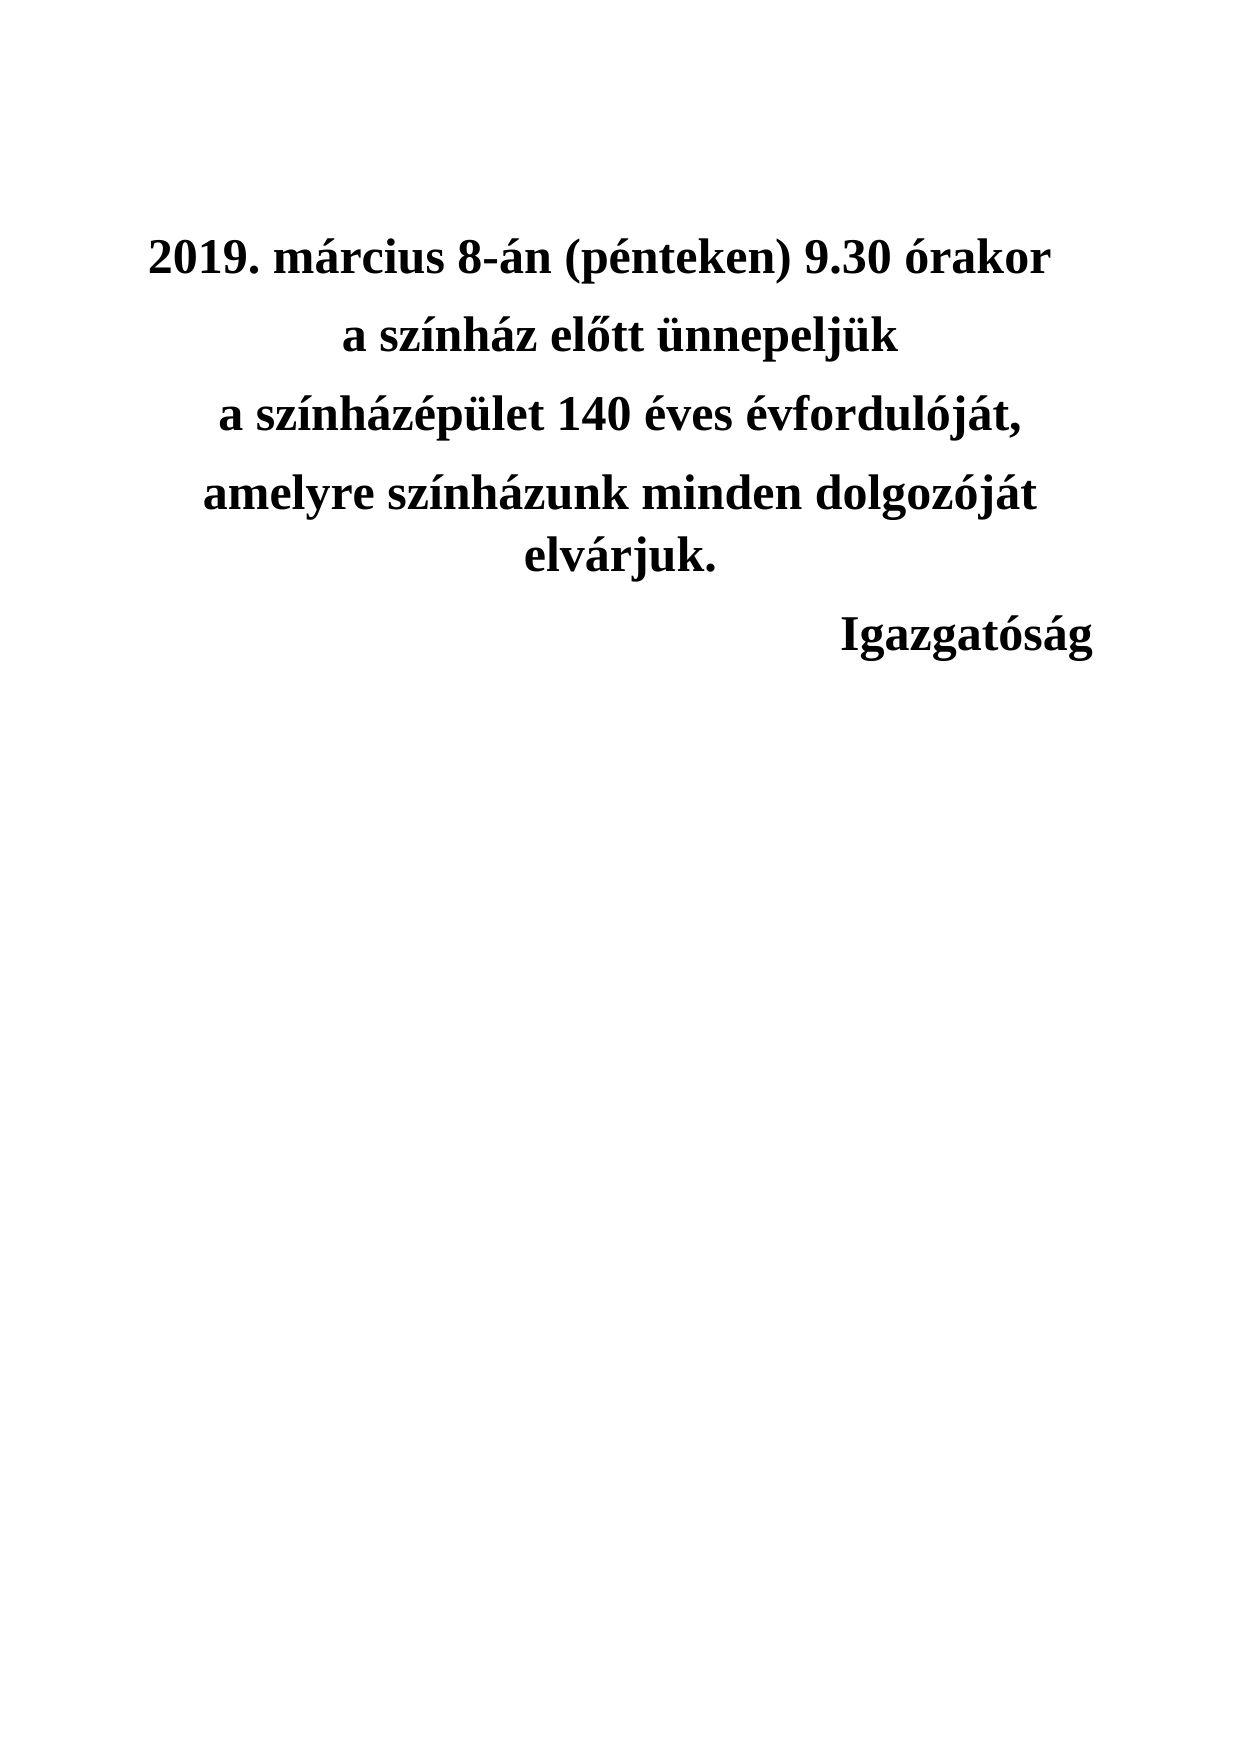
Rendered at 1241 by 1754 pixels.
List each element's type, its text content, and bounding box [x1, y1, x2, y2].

text a színház előtt ünnepeljük [148, 305, 1093, 363]
text 2019. március 8-án (pénteken) 9.30 órakor [148, 226, 1093, 284]
text Igazgatóság [148, 603, 1093, 661]
text a színházépület 140 éves évfordulóját, [148, 384, 1093, 441]
text amelyre színházunk minden dolgozóját elvárjuk. [148, 463, 1093, 582]
